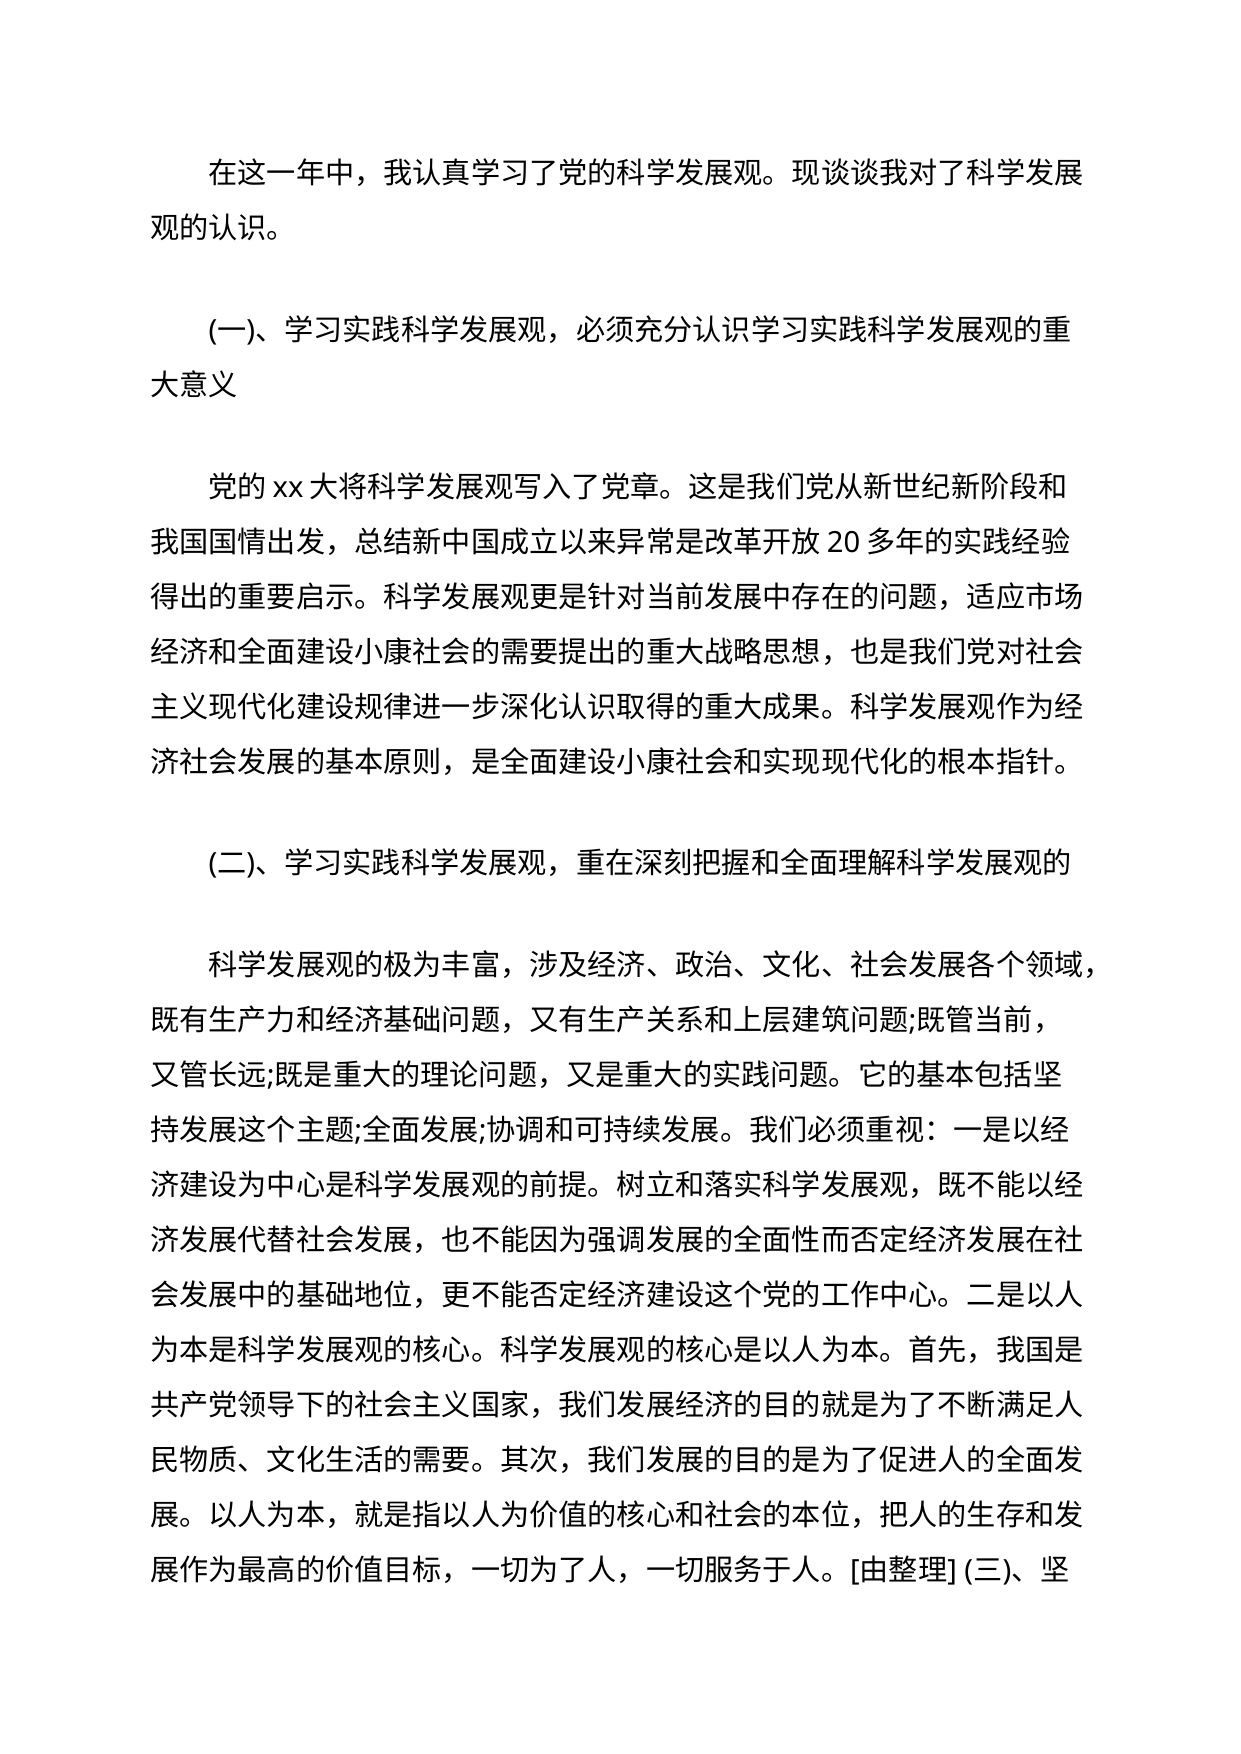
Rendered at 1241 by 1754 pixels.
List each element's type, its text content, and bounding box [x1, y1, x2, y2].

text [150, 942, 1090, 1588]
text (二)、学习实践科学发展观，重在深刻把握和全面理解科学发展观的 [150, 840, 1090, 882]
text (一)、学习实践科学发展观，必须充分认识学习实践科学发展观的重大意义 [150, 307, 1090, 404]
text 在这一年中，我认真学习了党的科学发展观。现谈谈我对了科学发展观的认识。 [150, 150, 1090, 247]
text 党的xx大将科学发展观写入了党章。这是我们党从新世纪新阶段和我国国情出发，总结新中国成立以来异常是改革开放20多年的实践经验得出的重要启示。科学发展观更是针对当前发展中存在的问题，适应市场经济和全面建设小康社会的需要提出的重大战略思想，也是我们党对社会主义现代化建设规律进一步深化认识取得的重大成果。科学发展观作为经济社会发展的基本原则，是全面建设小康社会和实现现代化的根本指针。 [150, 463, 1090, 780]
